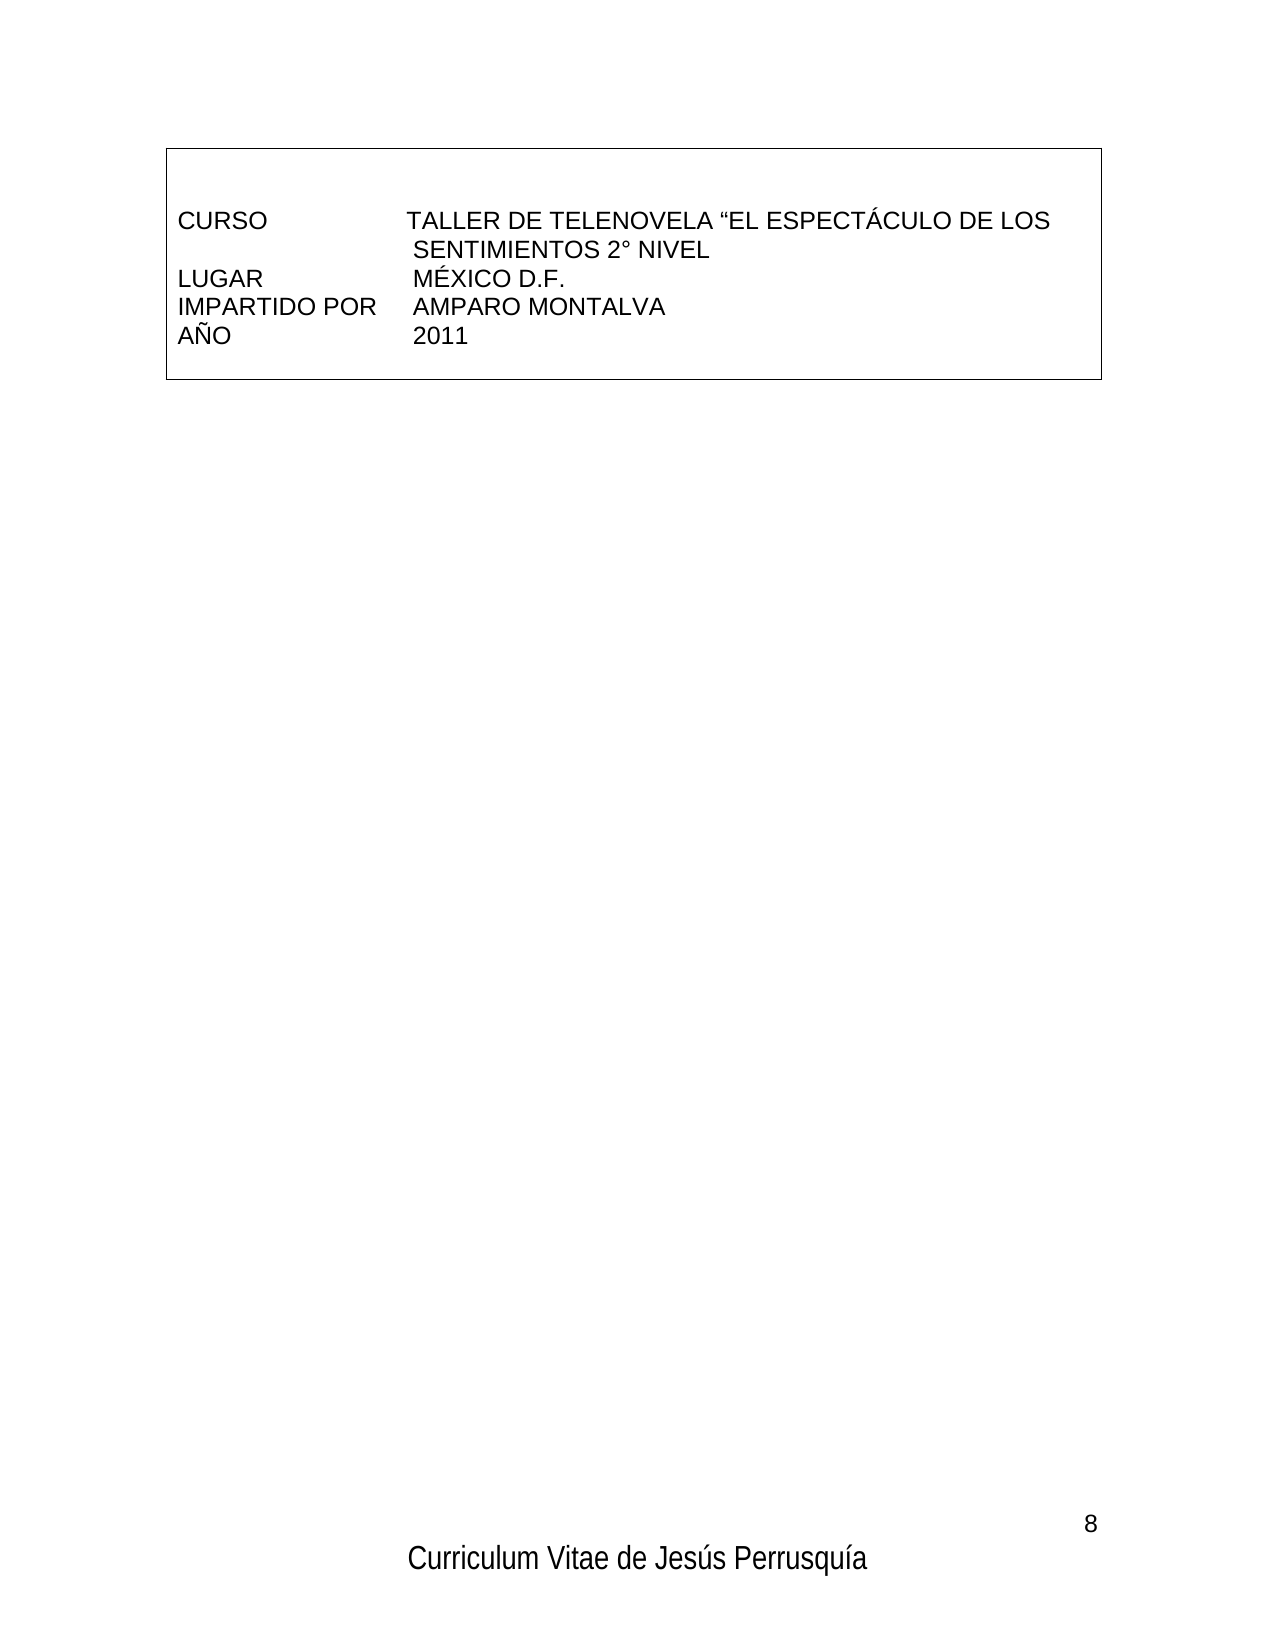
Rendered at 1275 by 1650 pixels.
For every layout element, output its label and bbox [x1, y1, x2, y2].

table_header [167, 149, 1101, 379]
